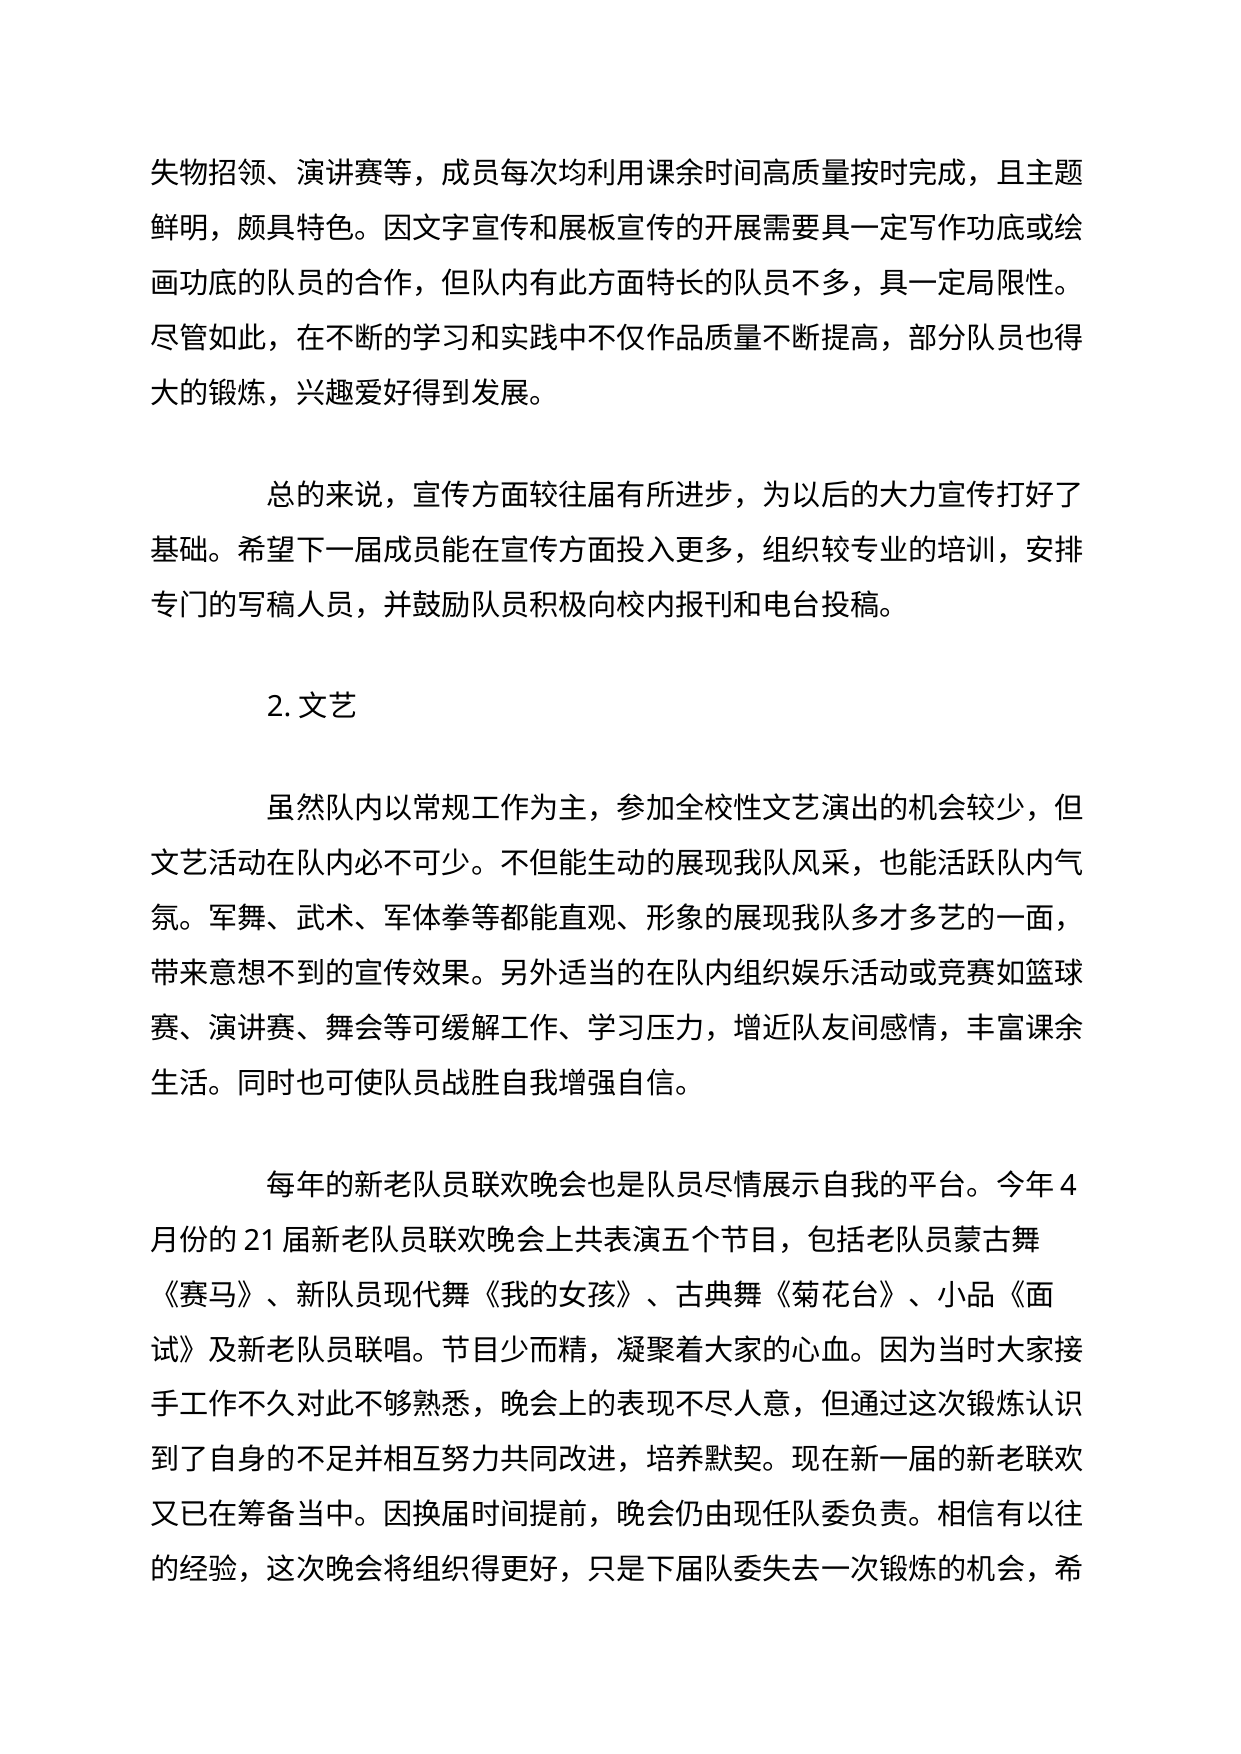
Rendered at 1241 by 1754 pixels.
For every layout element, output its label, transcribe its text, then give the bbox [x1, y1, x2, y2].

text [150, 150, 1090, 412]
text 总的来说，宣传方面较往届有所进步，为以后的大力宣传打好了基础。希望下一届成员能在宣传方面投入更多，组织较专业的培训，安排专门的写稿人员，并鼓励队员积极向校内报刊和电台投稿。 [150, 471, 1090, 623]
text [150, 1161, 1090, 1588]
text 2. 文艺 [150, 683, 1090, 725]
text 虽然队内以常规工作为主，参加全校性文艺演出的机会较少，但文艺活动在队内必不可少。不但能生动的展现我队风采，也能活跃队内气氛。军舞、武术、军体拳等都能直观、形象的展现我队多才多艺的一面，带来意想不到的宣传效果。另外适当的在队内组织娱乐活动或竞赛如篮球赛、演讲赛、舞会等可缓解工作、学习压力，增近队友间感情，丰富课余生活。同时也可使队员战胜自我增强自信。 [150, 785, 1090, 1102]
